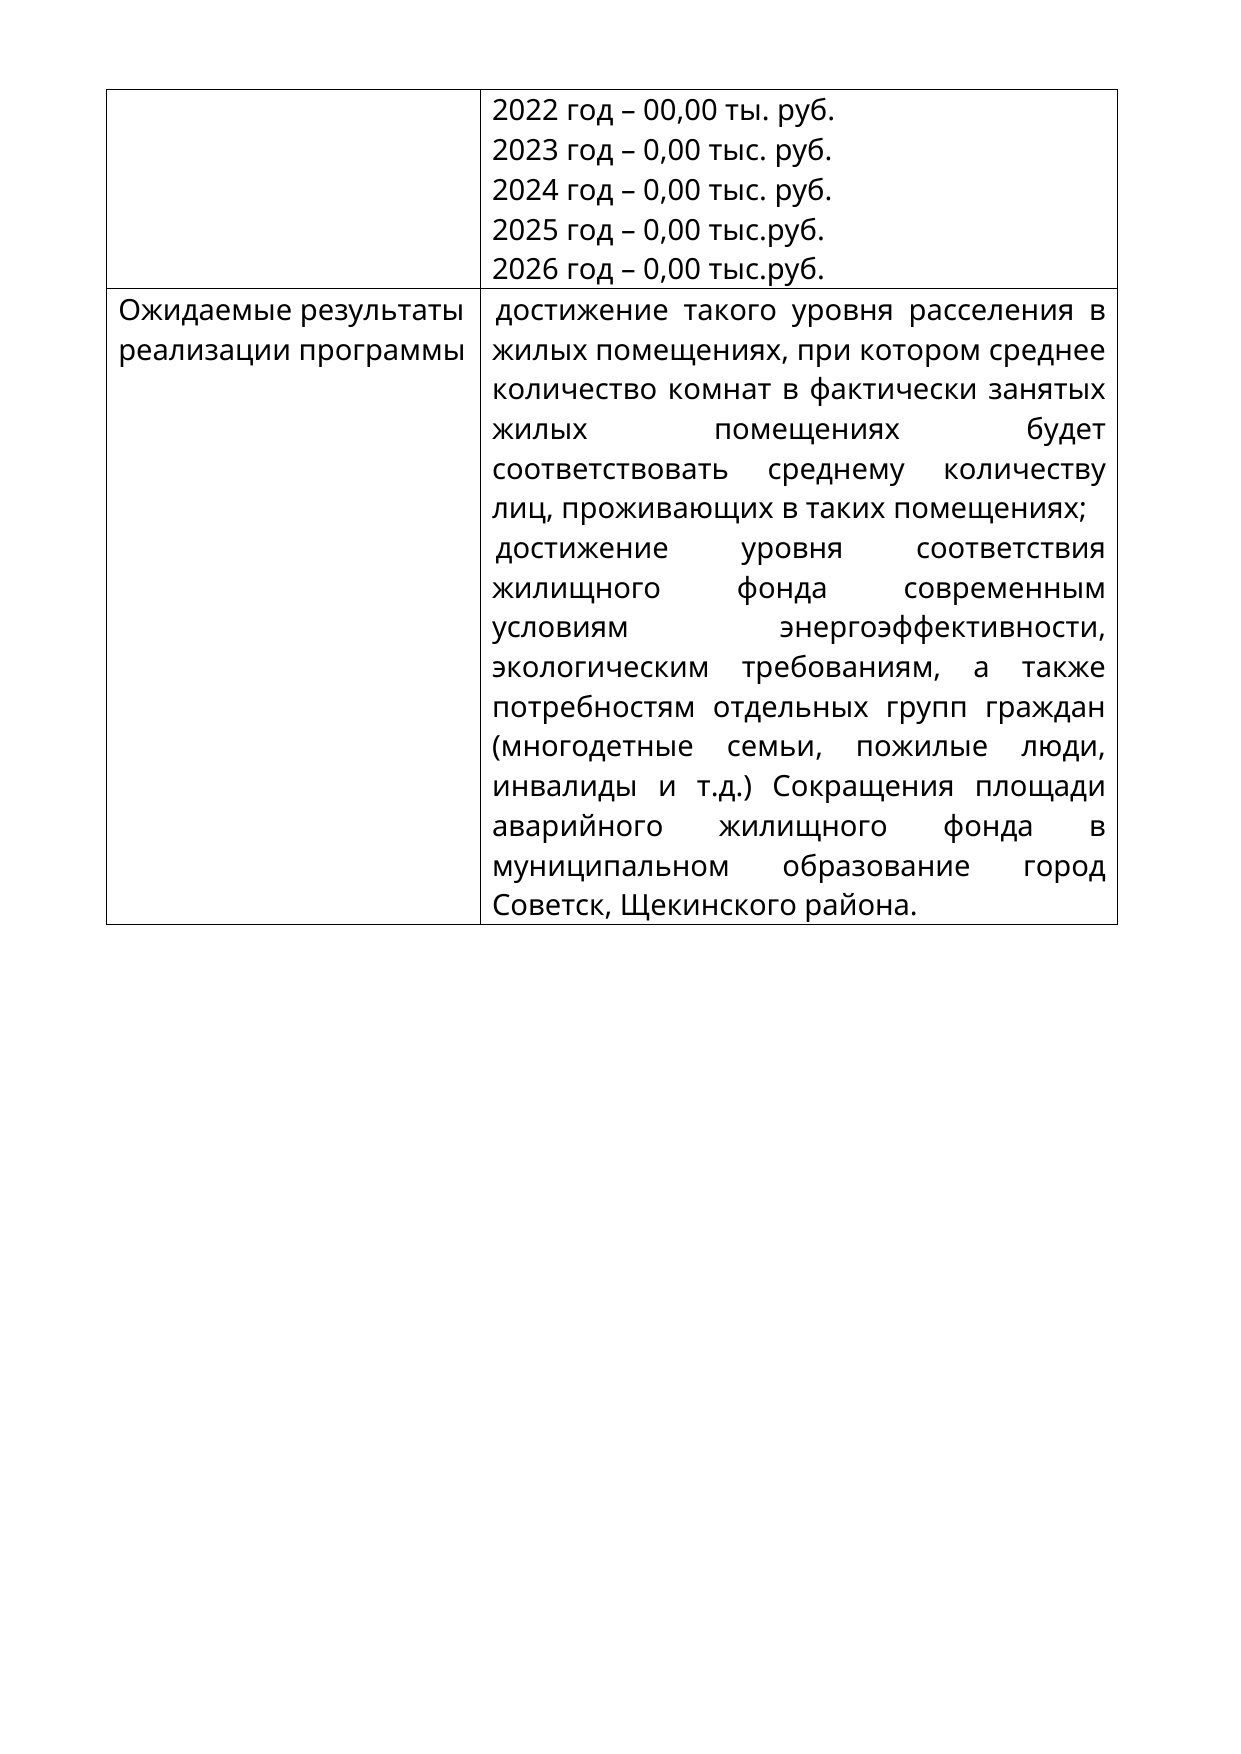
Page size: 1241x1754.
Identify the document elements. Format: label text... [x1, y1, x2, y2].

table_cell Ожидаемые результаты реализации программы [107, 289, 480, 924]
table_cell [481, 90, 1117, 288]
table_cell достижение такого уровня расселения в жилых помещениях, при котором среднее количество комнат в фактически занятых жилых помещениях будет соответствовать среднему количеству лиц, проживающих в таких помещениях; достижение уровня соответствия жилищного фонда современным условиям энергоэффективности, экологическим требованиям, а также потребностям отдельных групп граждан (многодетные семьи, пожилые люди, инвалиды и т.д.) Сокращения площади аварийного жилищного фонда в муниципальном образование город Советск, Щекинского района. [481, 289, 1117, 924]
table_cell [107, 90, 480, 288]
